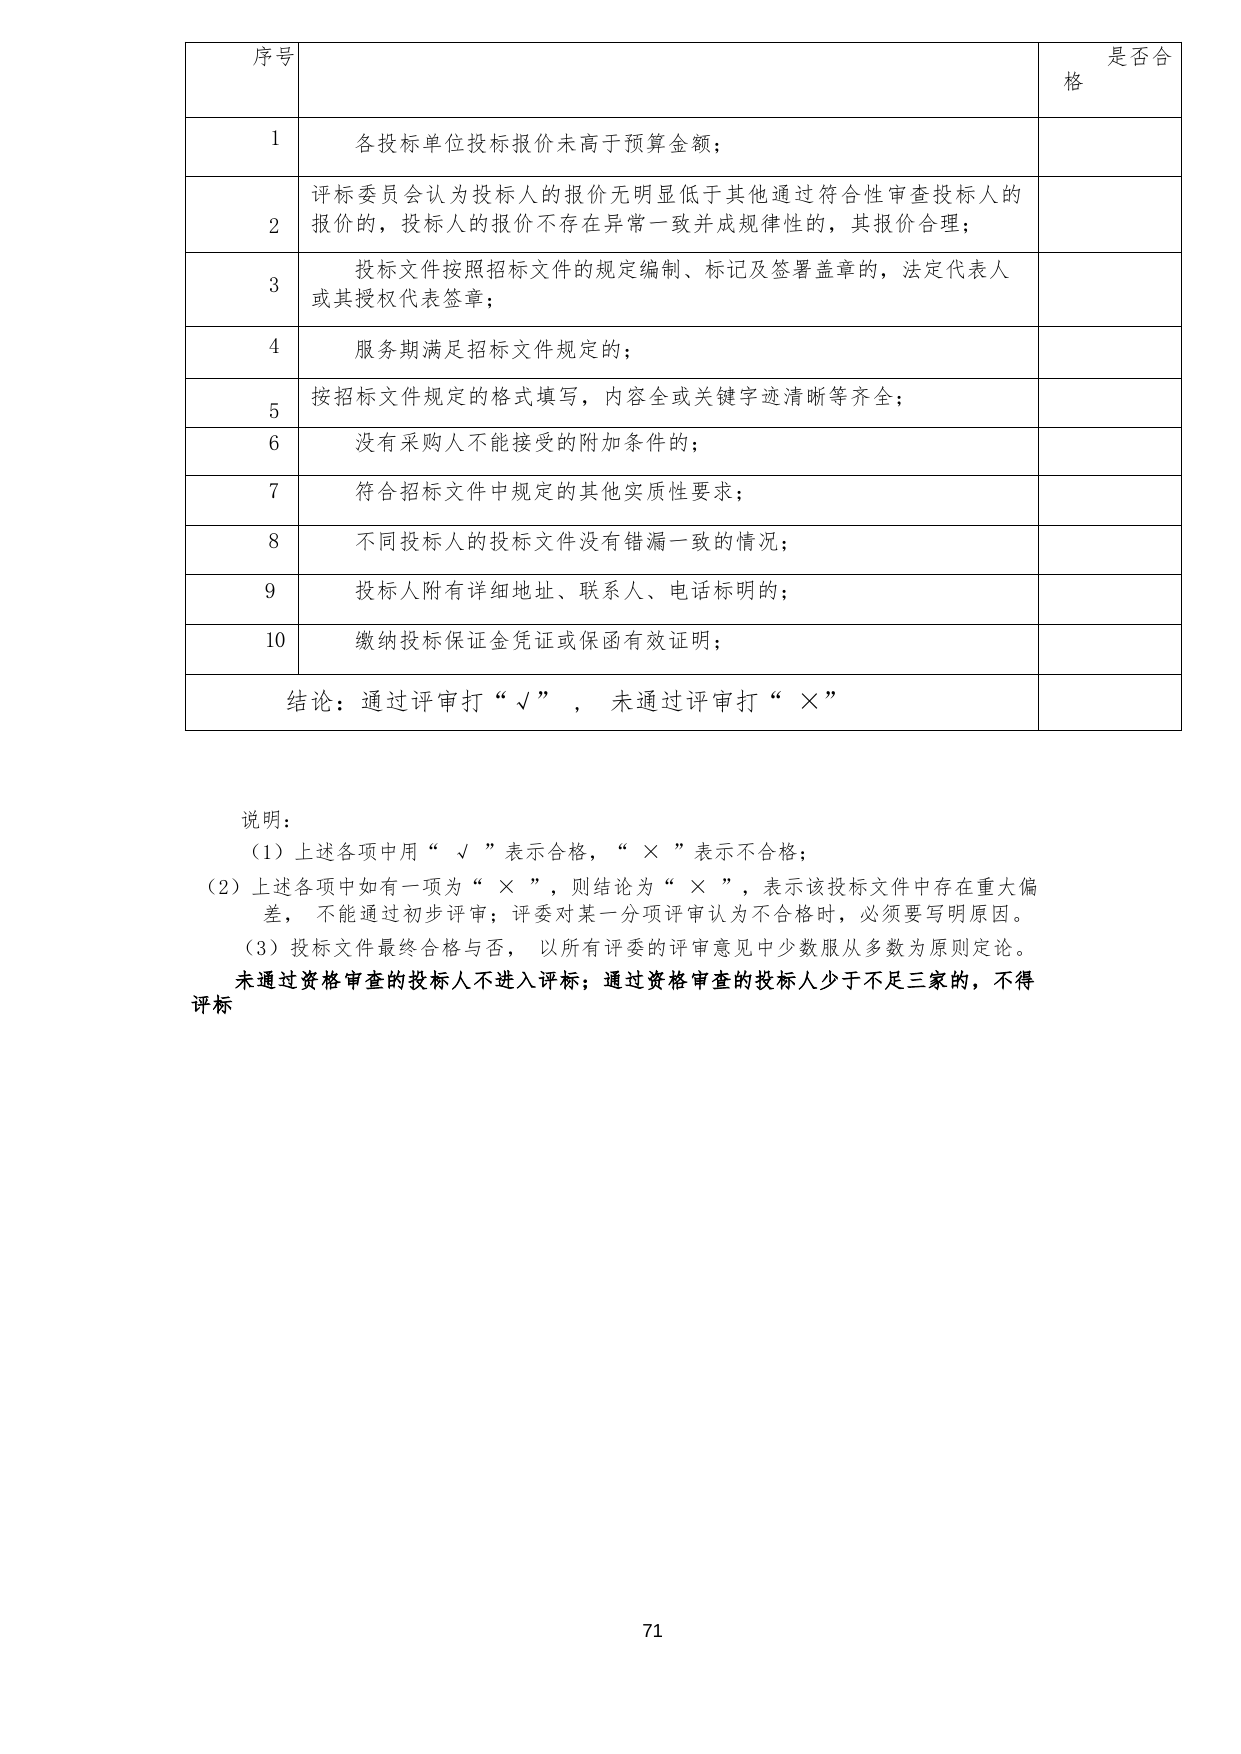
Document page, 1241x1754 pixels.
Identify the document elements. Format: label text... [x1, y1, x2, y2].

table_cell 缴纳投标保证金凭证或保函有效证明； [299, 625, 1038, 674]
table_cell 4 [186, 327, 298, 378]
table_cell 6 [186, 428, 298, 474]
text 说明： [196, 810, 1055, 832]
table_cell [1039, 253, 1181, 326]
table_cell 服务期满足招标文件规定的； [299, 327, 1038, 378]
table_cell [1039, 476, 1181, 525]
text 未通过资格审查的投标人不进入评标；通过资格审查的投标人少于不足三家的，不得评标 [190, 969, 1055, 1015]
table_cell 5 [186, 379, 298, 427]
table_cell 是否合格 [1039, 43, 1181, 117]
table_cell 符合招标文件中规定的其他实质性要求； [299, 476, 1038, 525]
table_cell 投标人附有详细地址、联系人、电话标明的； [299, 575, 1038, 624]
table_cell 评标委员会认为投标人的报价无明显低于其他通过符合性审查投标人的报价的，投标人的报价不存在异常一致并成规律性的，其报价合理； [299, 177, 1038, 252]
table_cell [1039, 428, 1181, 474]
table_cell [1039, 177, 1181, 252]
table_cell 各投标单位投标报价未高于预算金额； [299, 118, 1038, 176]
table_cell 按招标文件规定的格式填写，内容全或关键字迹清晰等齐全； [299, 379, 1038, 427]
table_cell 不同投标人的投标文件没有错漏一致的情况； [299, 526, 1038, 574]
table_cell 1 [186, 118, 298, 176]
text （2）上述各项中如有一项为“ × ”，则结论为“ × ”，表示该投标文件中存在重大偏差， 不能通过初步评审；评委对某一分项评审认为不合格时，必须要写明原因。 [197, 874, 1054, 924]
table_cell [1039, 575, 1181, 624]
table_cell [1039, 118, 1181, 176]
text （1）上述各项中用“ √ ”表示合格，“ × ”表示不合格； [197, 842, 1055, 864]
table_cell [1039, 625, 1181, 674]
table_cell 8 [186, 526, 298, 574]
table_cell 7 [186, 476, 298, 525]
table_cell 3 [186, 253, 298, 326]
table_cell 序号 [186, 43, 298, 117]
table_cell 10 [186, 625, 298, 674]
table_cell 结论：通过评审打“√” , 未通过评审打“ ×” [186, 675, 1038, 730]
table_cell [1039, 379, 1181, 427]
table_cell [1039, 675, 1181, 730]
table_cell 没有采购人不能接受的附加条件的； [299, 428, 1038, 474]
table_cell [1039, 327, 1181, 378]
table_cell [1039, 526, 1181, 574]
text （3）投标文件最终合格与否， 以所有评委的评审意见中少数服从多数为原则定论。 [191, 937, 1055, 960]
table_cell 2 [186, 177, 298, 252]
table_cell 投标文件按照招标文件的规定编制、标记及签署盖章的，法定代表人或其授权代表签章； [299, 253, 1038, 326]
table_cell 9 [186, 575, 298, 624]
table_cell [299, 43, 1038, 117]
